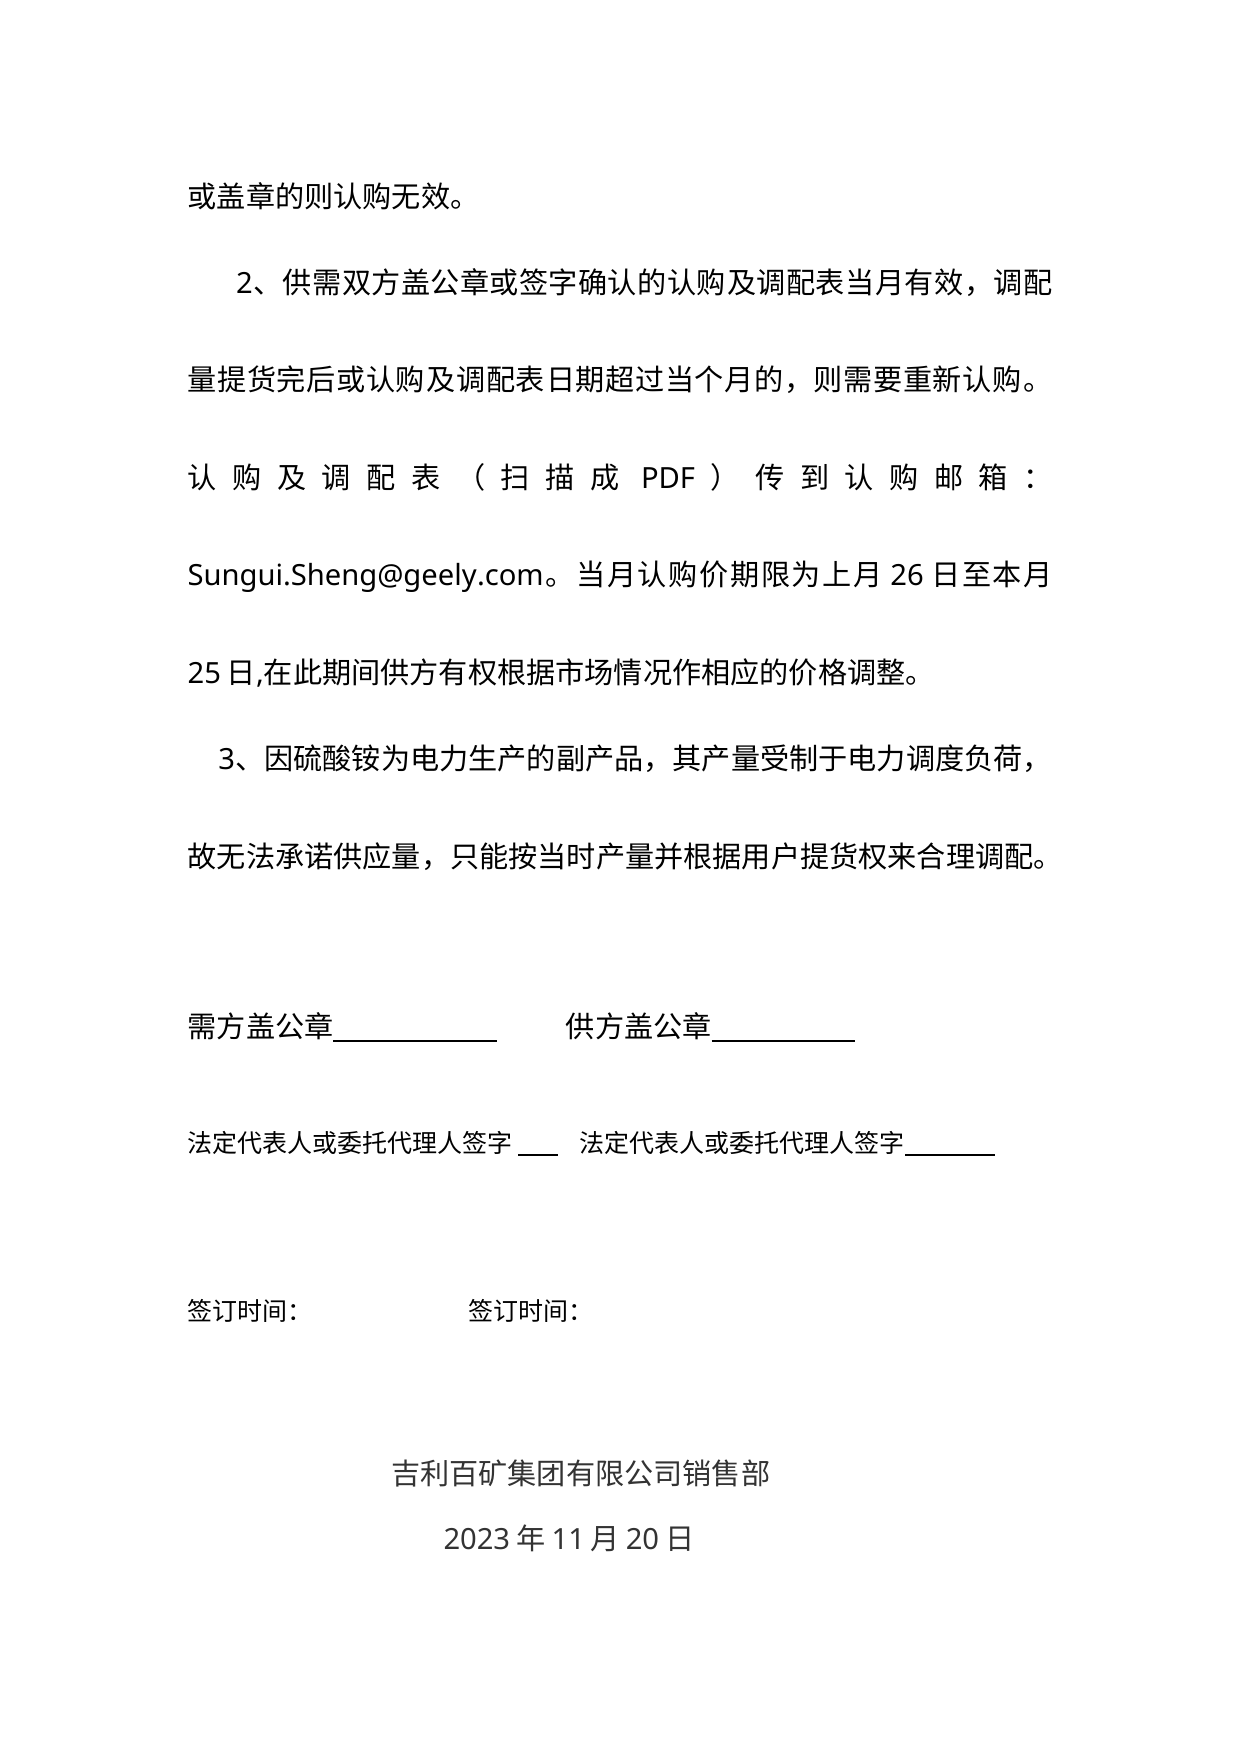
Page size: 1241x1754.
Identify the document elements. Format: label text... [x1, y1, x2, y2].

text 吉利百矿集团有限公司销售部 [187, 1439, 1053, 1504]
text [187, 162, 1053, 227]
text 3、因硫酸铵为电力生产的副产品，其产量受制于电力调度负荷，故无法承诺供应量，只能按当时产量并根据用户提货权来合理调配。 [187, 724, 1053, 887]
text 2、供需双方盖公章或签字确认的认购及调配表当月有效，调配量提货完后或认购及调配表日期超过当个月的，则需要重新认购。认购及调配表（扫描成PDF）传到认购邮箱：Sungui.Sheng@geely.com。当月认购价期限为上月26日至本月25日,在此期间供方有权根据市场情况作相应的价格调整。 [187, 248, 1053, 703]
text 签订时间： 签订时间： [187, 1277, 1053, 1342]
text 需方盖公章 供方盖公章 [187, 993, 1053, 1058]
text 2023年11月20日 [187, 1504, 1053, 1569]
text 法定代表人或委托代理人签字 法定代表人或委托代理人签字 [187, 1109, 1053, 1174]
